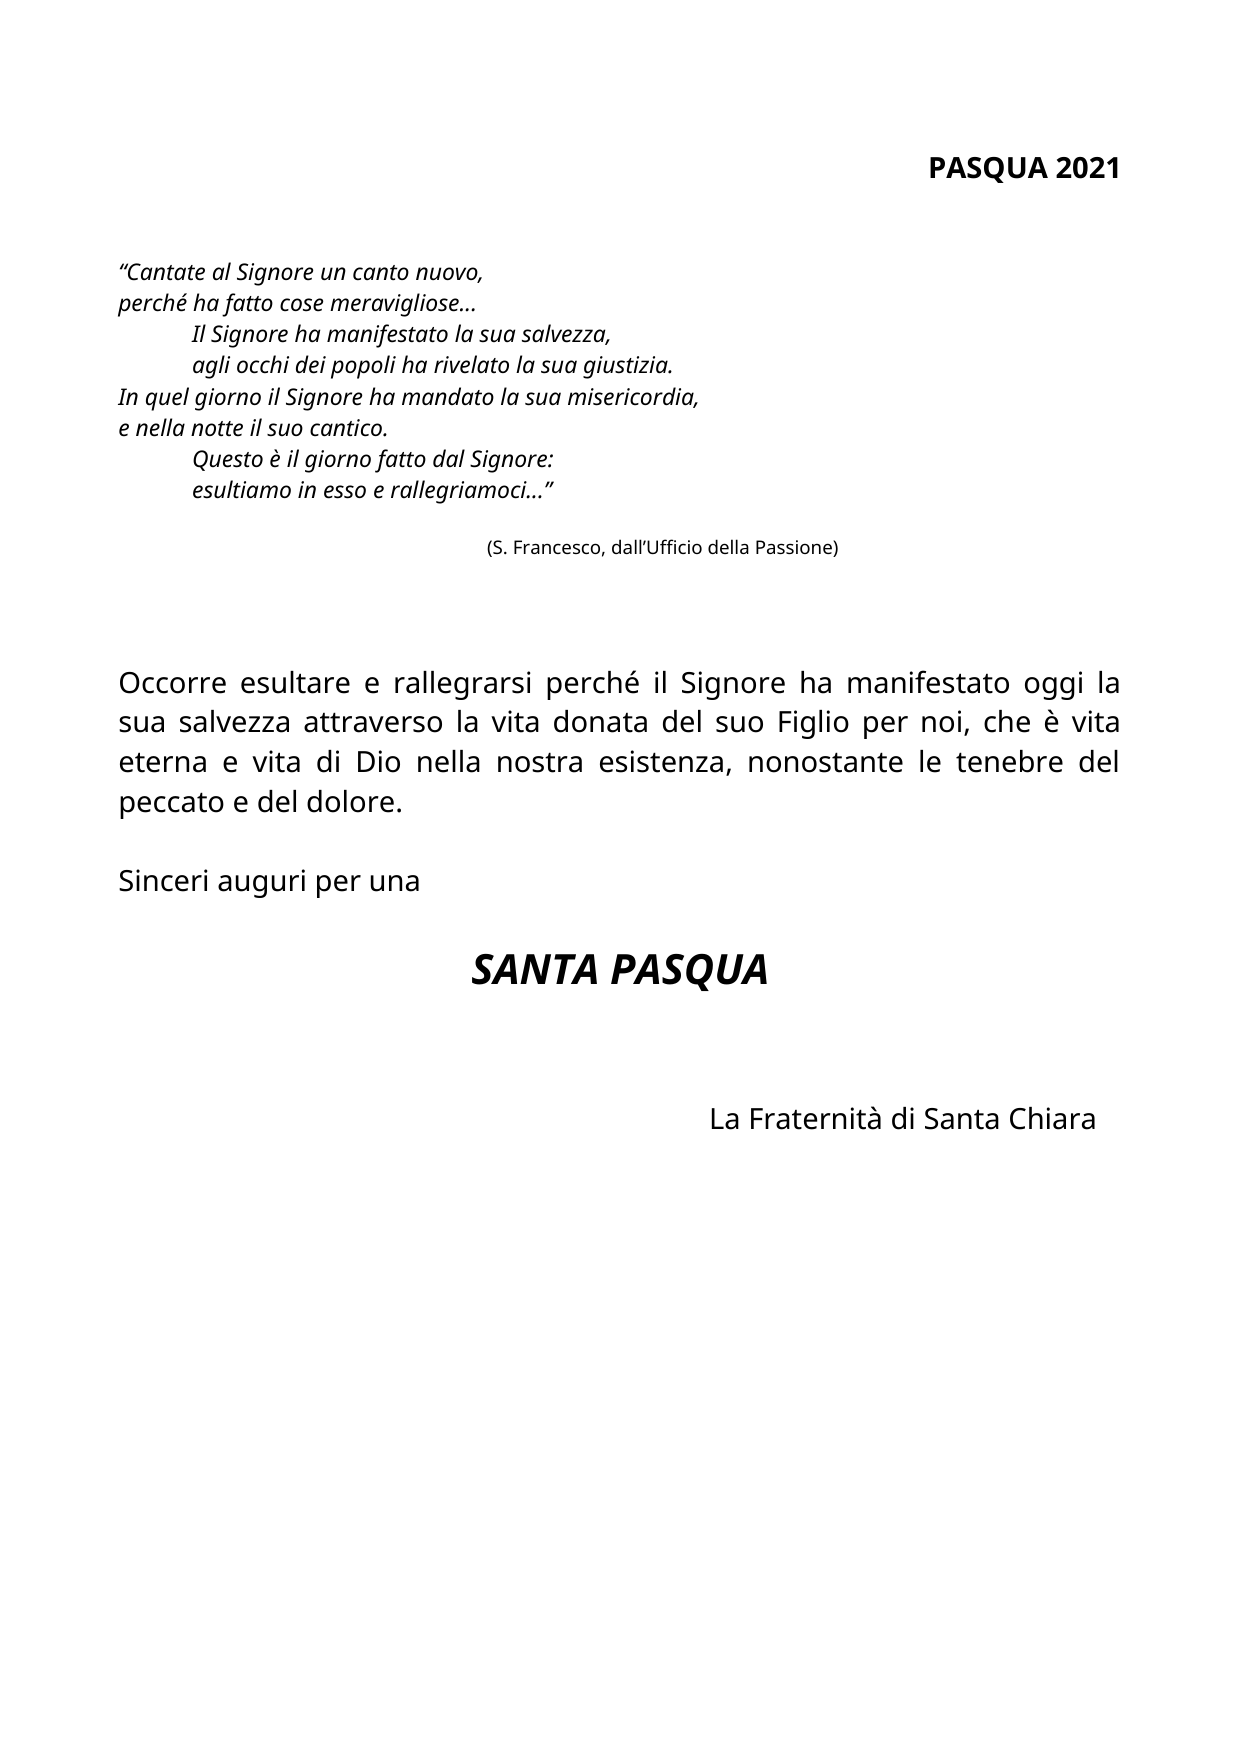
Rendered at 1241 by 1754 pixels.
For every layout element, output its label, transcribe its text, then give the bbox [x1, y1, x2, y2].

text PASQUA 2021 [118, 148, 1122, 187]
text Questo è il giorno fatto dal Signore: [118, 443, 1122, 474]
text agli occhi dei popoli ha rivelato la sua giustizia. [118, 349, 1122, 380]
text esultiamo in esso e rallegriamoci...” [118, 474, 1122, 505]
text e nella notte il suo cantico. [118, 412, 1122, 443]
text Sinceri auguri per una [118, 860, 1122, 900]
text (S. Francesco, dall’Ufficio della Passione) [413, 534, 1122, 560]
text “Cantate al Signore un canto nuovo, [118, 255, 1122, 287]
text In quel giorno il Signore ha mandato la sua misericordia, [118, 380, 1122, 412]
text Il Signore ha manifestato la sua salvezza, [118, 318, 1122, 349]
text Occorre esultare e rallegrarsi perché il Signore ha manifestato oggi la sua salvezza attraverso la vita donata del suo Figlio per noi, che è vita eterna e vita di Dio nella nostra esistenza, nonostante le tenebre del peccato e del dolore. [118, 662, 1122, 821]
text La Fraternità di Santa Chiara [118, 1099, 1122, 1138]
text perché ha fatto cose meravigliose... [118, 287, 1122, 318]
text SANTA PASQUA [118, 940, 1122, 996]
